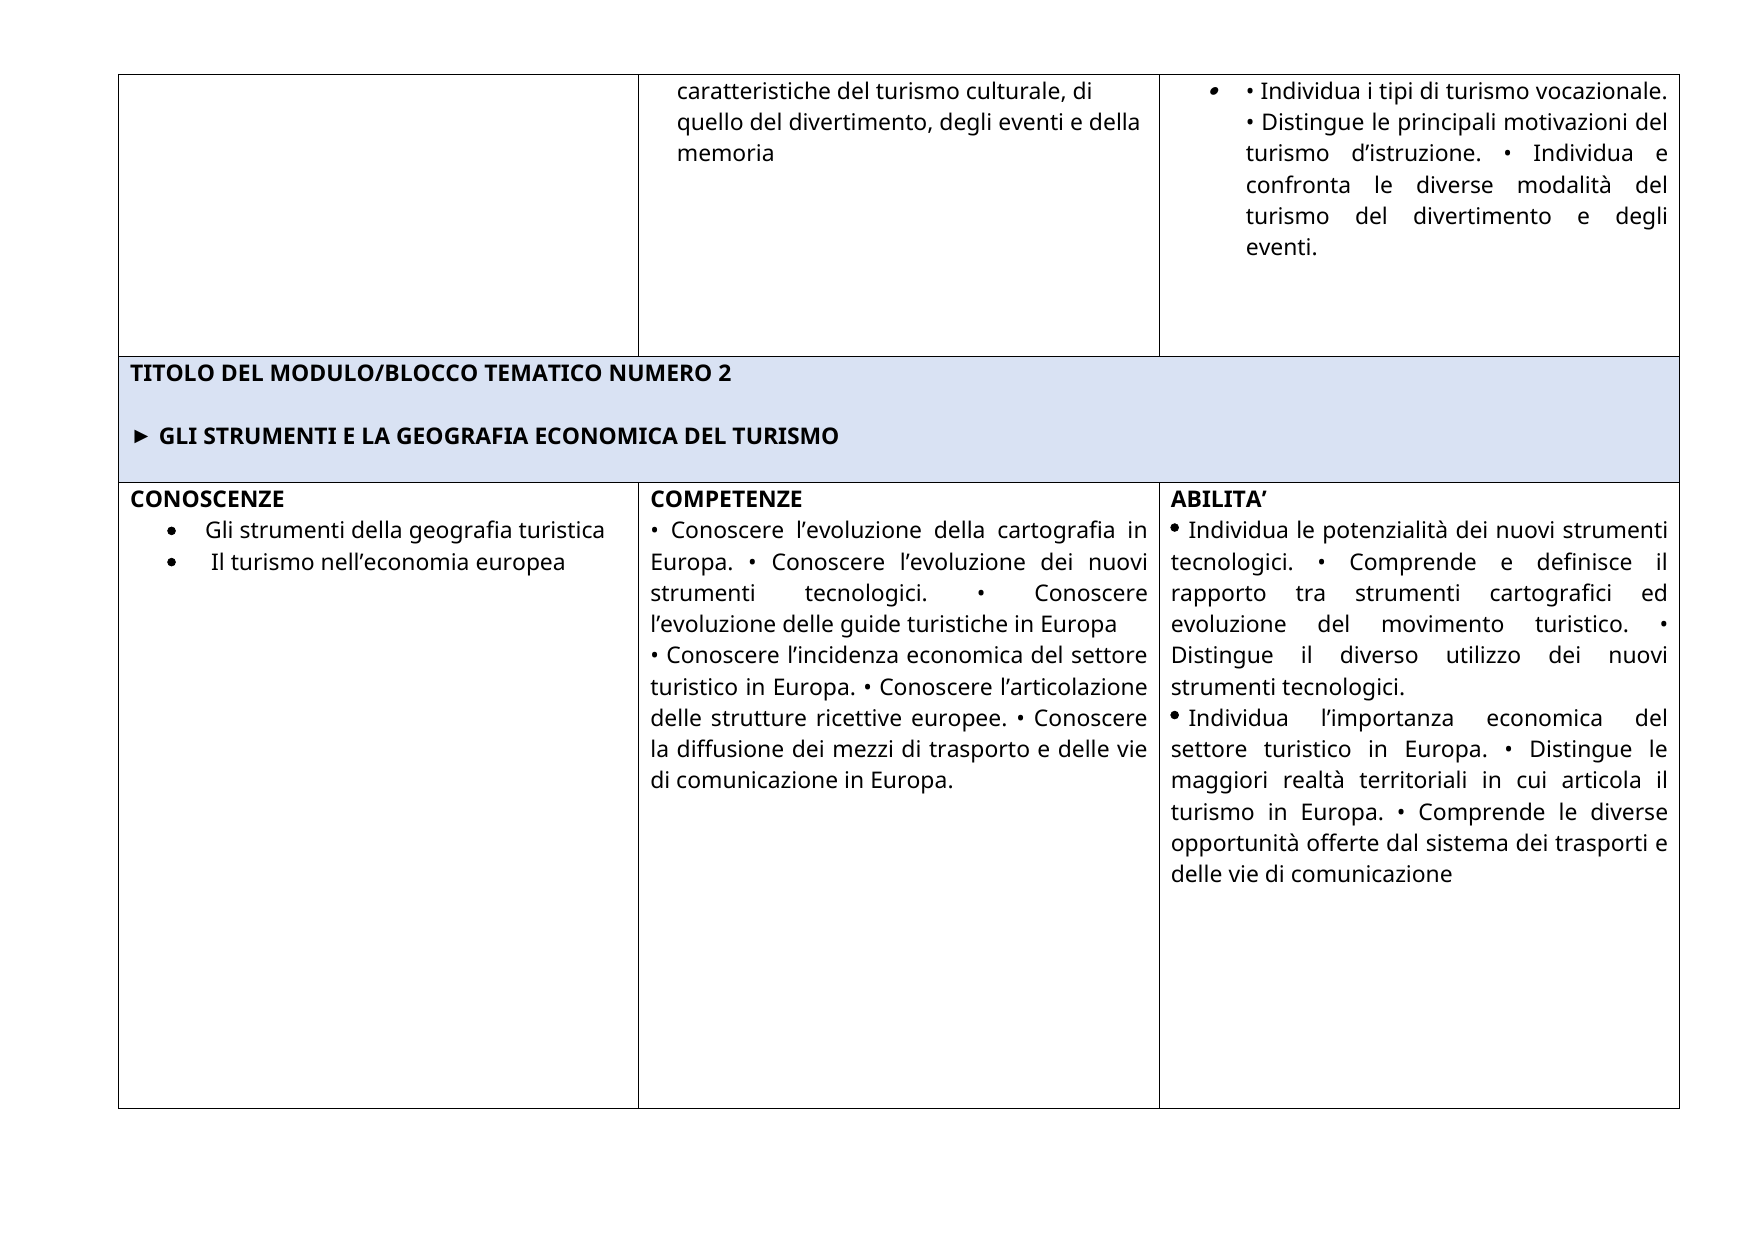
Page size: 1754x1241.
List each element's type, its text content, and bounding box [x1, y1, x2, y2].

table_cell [639, 75, 1159, 356]
table_cell TITOLO DEL MODULO/BLOCCO TEMATICO NUMERO 2 ► GLI STRUMENTI E LA GEOGRAFIA ECONOMICA DEL TURISMO [119, 357, 1679, 482]
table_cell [119, 75, 638, 356]
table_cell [119, 483, 638, 1108]
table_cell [1160, 483, 1679, 1108]
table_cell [639, 483, 1159, 1108]
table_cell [1160, 75, 1679, 356]
